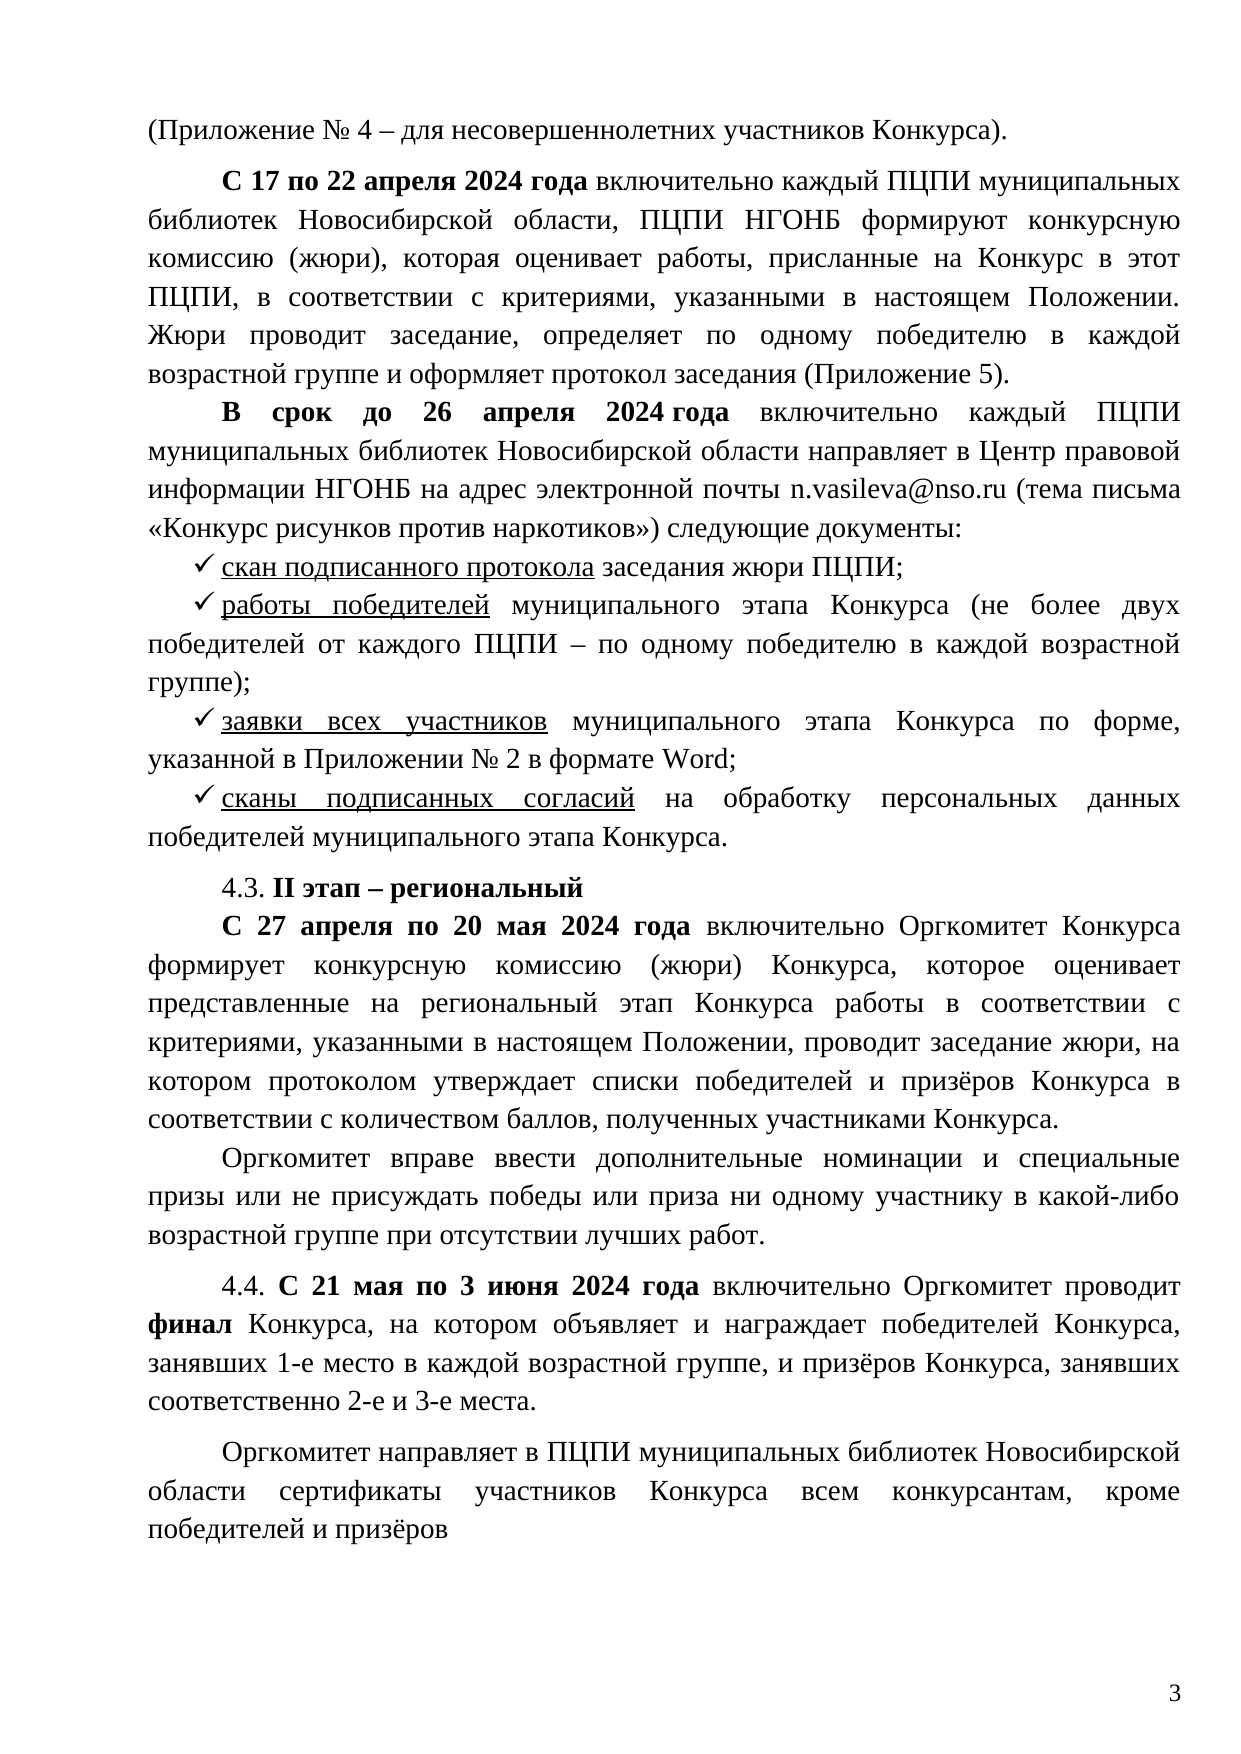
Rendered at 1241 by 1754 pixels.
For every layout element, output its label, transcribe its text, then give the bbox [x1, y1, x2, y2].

text Оргкомитет вправе ввести дополнительные номинации и специальные призы или не присуждать победы или приза ни одному участнику в какой-либо возрастной группе при отсутствии лучших работ. [148, 1140, 1181, 1250]
text (Приложение № 4 – для несовершеннолетних участников Конкурса). [148, 112, 1181, 146]
list скан подписанного протокола заседания жюри ПЦПИ; [148, 549, 1181, 582]
text С 27 апреля по 20 мая 2024 года включительно Оргкомитет Конкурса формирует конкурсную комиссию (жюри) Конкурса, которое оценивает представленные на региональный этап Конкурса работы в соответствии с критериями, указанными в настоящем Положении, проводит заседание жюри, на котором протоколом утверждает списки победителей и призёров Конкурса в соответствии с количеством баллов, полученных участниками Конкурса. [148, 908, 1181, 1135]
list заявки всех участников муниципального этапа Конкурса по форме, указанной в Приложении № 2 в формате Word; [148, 703, 1181, 775]
text В срок до 26 апреля 2024 года включительно каждый ПЦПИ муниципальных библиотек Новосибирской области направляет в Центр правовой информации НГОНБ на адрес электронной почты n.vasileva@nso.ru (тема письма «Конкурс рисунков против наркотиков») следующие документы: [148, 394, 1181, 544]
text 4.4. С 21 мая по 3 июня 2024 года включительно Оргкомитет проводит финал Конкурса, на котором объявляет и награждает победителей Конкурса, занявших 1-е место в каждой возрастной группе, и призёров Конкурса, занявших соответственно 2-е и 3-е места. [148, 1268, 1181, 1417]
list работы победителей муниципального этапа Конкурса (не более двух победителей от каждого ПЦПИ – по одному победителю в каждой возрастной группе); [148, 587, 1181, 698]
text С 17 по 22 апреля 2024 года включительно каждый ПЦПИ муниципальных библиотек Новосибирской области, ПЦПИ НГОНБ формируют конкурсную комиссию (жюри), которая оценивает работы, присланные на Конкурс в этот ПЦПИ, в соответствии с критериями, указанными в настоящем Положении. Жюри проводит заседание, определяет по одному победителю в каждой возрастной группе и оформляет протокол заседания (Приложение 5). [148, 163, 1181, 389]
list сканы подписанных согласий на обработку персональных данных победителей муниципального этапа Конкурса. [148, 780, 1181, 852]
text 4.3. II этап – региональный [148, 870, 1181, 903]
text Оргкомитет направляет в ПЦПИ муниципальных библиотек Новосибирской области сертификаты участников Конкурса всем конкурсантам, кроме победителей и призёров [148, 1434, 1181, 1545]
